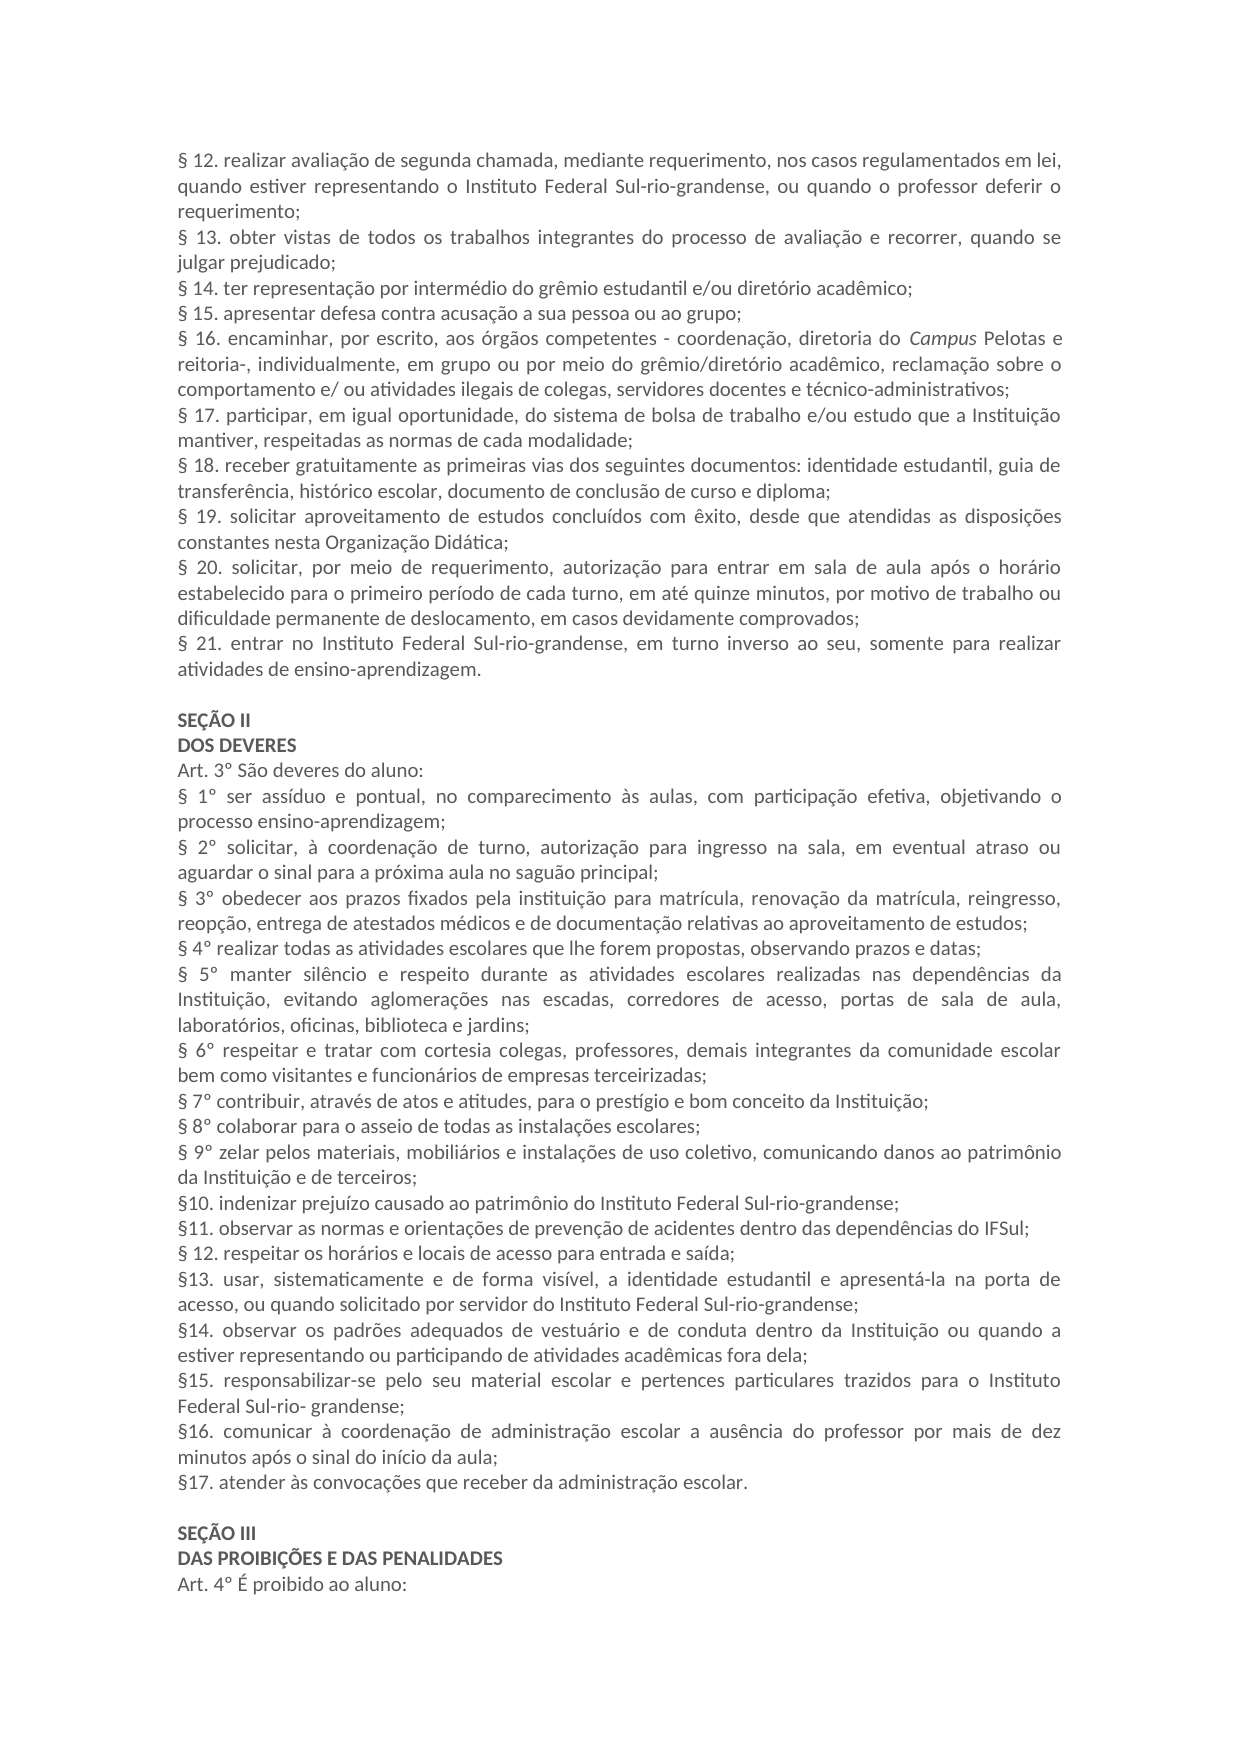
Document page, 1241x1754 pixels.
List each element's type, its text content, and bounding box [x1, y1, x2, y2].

text § 19. solicitar aproveitamento de estudos concluídos com êxito, desde que atendidas as disposições constantes nesta Organização Didática; [177, 503, 1063, 554]
text § 21. entrar no Instituto Federal Sul-rio-grandense, em turno inverso ao seu, somente para realizar atividades de ensino-aprendizagem. [177, 631, 1063, 681]
text § 9º zelar pelos materiais, mobiliários e instalações de uso coletivo, comunicando danos ao patrimônio da Instituição e de terceiros; [177, 1139, 1063, 1190]
text § 17. participar, em igual oportunidade, do sistema de bolsa de trabalho e/ou estudo que a Instituição mantiver, respeitadas as normas de cada modalidade; [177, 402, 1063, 453]
text § 18. receber gratuitamente as primeiras vias dos seguintes documentos: identidade estudantil, guia de transferência, histórico escolar, documento de conclusão de curso e diploma; [177, 453, 1063, 503]
text DOS DEVERES [177, 732, 1063, 758]
text Art. 4º É proibido ao aluno: [177, 1571, 1063, 1596]
text § 12. respeitar os horários e locais de acesso para entrada e saída; [177, 1241, 1063, 1266]
text §10. indenizar prejuízo causado ao patrimônio do Instituto Federal Sul-rio-grandense; [177, 1190, 1063, 1215]
text § 2º solicitar, à coordenação de turno, autorização para ingresso na sala, em eventual atraso ou aguardar o sinal para a próxima aula no saguão principal; [177, 834, 1063, 885]
text § 5º manter silêncio e respeito durante as atividades escolares realizadas nas dependências da Instituição, evitando aglomerações nas escadas, corredores de acesso, portas de sala de aula, laboratórios, oficinas, biblioteca e jardins; [177, 961, 1063, 1037]
text § 8º colaborar para o asseio de todas as instalações escolares; [177, 1113, 1063, 1139]
text §17. atender às convocações que receber da administração escolar. [177, 1469, 1063, 1495]
text § 14. ter representação por intermédio do grêmio estudantil e/ou diretório acadêmico; [177, 275, 1063, 300]
text § 6º respeitar e tratar com cortesia colegas, professores, demais integrantes da comunidade escolar bem como visitantes e funcionários de empresas terceirizadas; [177, 1037, 1063, 1088]
text Art. 3º São deveres do aluno: [177, 758, 1063, 783]
text § 4º realizar todas as atividades escolares que lhe forem propostas, observando prazos e datas; [177, 936, 1063, 961]
text § 7º contribuir, através de atos e atitudes, para o prestígio e bom conceito da Instituição; [177, 1088, 1063, 1113]
text §11. observar as normas e orientações de prevenção de acidentes dentro das dependências do IFSul; [177, 1215, 1063, 1241]
text SEÇÃO III [177, 1520, 1063, 1546]
text §16. comunicar à coordenação de administração escolar a ausência do professor por mais de dez minutos após o sinal do início da aula; [177, 1418, 1063, 1469]
text §13. usar, sistematicamente e de forma visível, a identidade estudantil e apresentá-la na porta de acesso, ou quando solicitado por servidor do Instituto Federal Sul-rio-grandense; [177, 1266, 1063, 1317]
text §15. responsabilizar-se pelo seu material escolar e pertences particulares trazidos para o Instituto Federal Sul-rio- grandense; [177, 1368, 1063, 1418]
text DAS PROIBIÇÕES E DAS PENALIDADES [177, 1546, 1063, 1571]
text § 15. apresentar defesa contra acusação a sua pessoa ou ao grupo; [177, 300, 1063, 326]
text § 12. realizar avaliação de segunda chamada, mediante requerimento, nos casos regulamentados em lei, quando estiver representando o Instituto Federal Sul-rio-grandense, ou quando o professor deferir o requerimento; [177, 148, 1063, 224]
text § 13. obter vistas de todos os trabalhos integrantes do processo de avaliação e recorrer, quando se julgar prejudicado; [177, 224, 1063, 275]
text SEÇÃO II [177, 707, 1063, 732]
text §14. observar os padrões adequados de vestuário e de conduta dentro da Instituição ou quando a estiver representando ou participando de atividades acadêmicas fora dela; [177, 1317, 1063, 1368]
text § 20. solicitar, por meio de requerimento, autorização para entrar em sala de aula após o horário estabelecido para o primeiro período de cada turno, em até quinze minutos, por motivo de trabalho ou dificuldade permanente de deslocamento, em casos devidamente comprovados; [177, 554, 1063, 631]
text § 3º obedecer aos prazos fixados pela instituição para matrícula, renovação da matrícula, reingresso, reopção, entrega de atestados médicos e de documentação relativas ao aproveitamento de estudos; [177, 885, 1063, 936]
text § 1º ser assíduo e pontual, no comparecimento às aulas, com participação efetiva, objetivando o processo ensino-aprendizagem; [177, 783, 1063, 834]
text § 16. encaminhar, por escrito, aos órgãos competentes - coordenação, diretoria do Campus Pelotas e reitoria-, individualmente, em grupo ou por meio do grêmio/diretório acadêmico, reclamação sobre o comportamento e/ ou atividades ilegais de colegas, servidores docentes e técnico-administrativos; [177, 326, 1063, 402]
